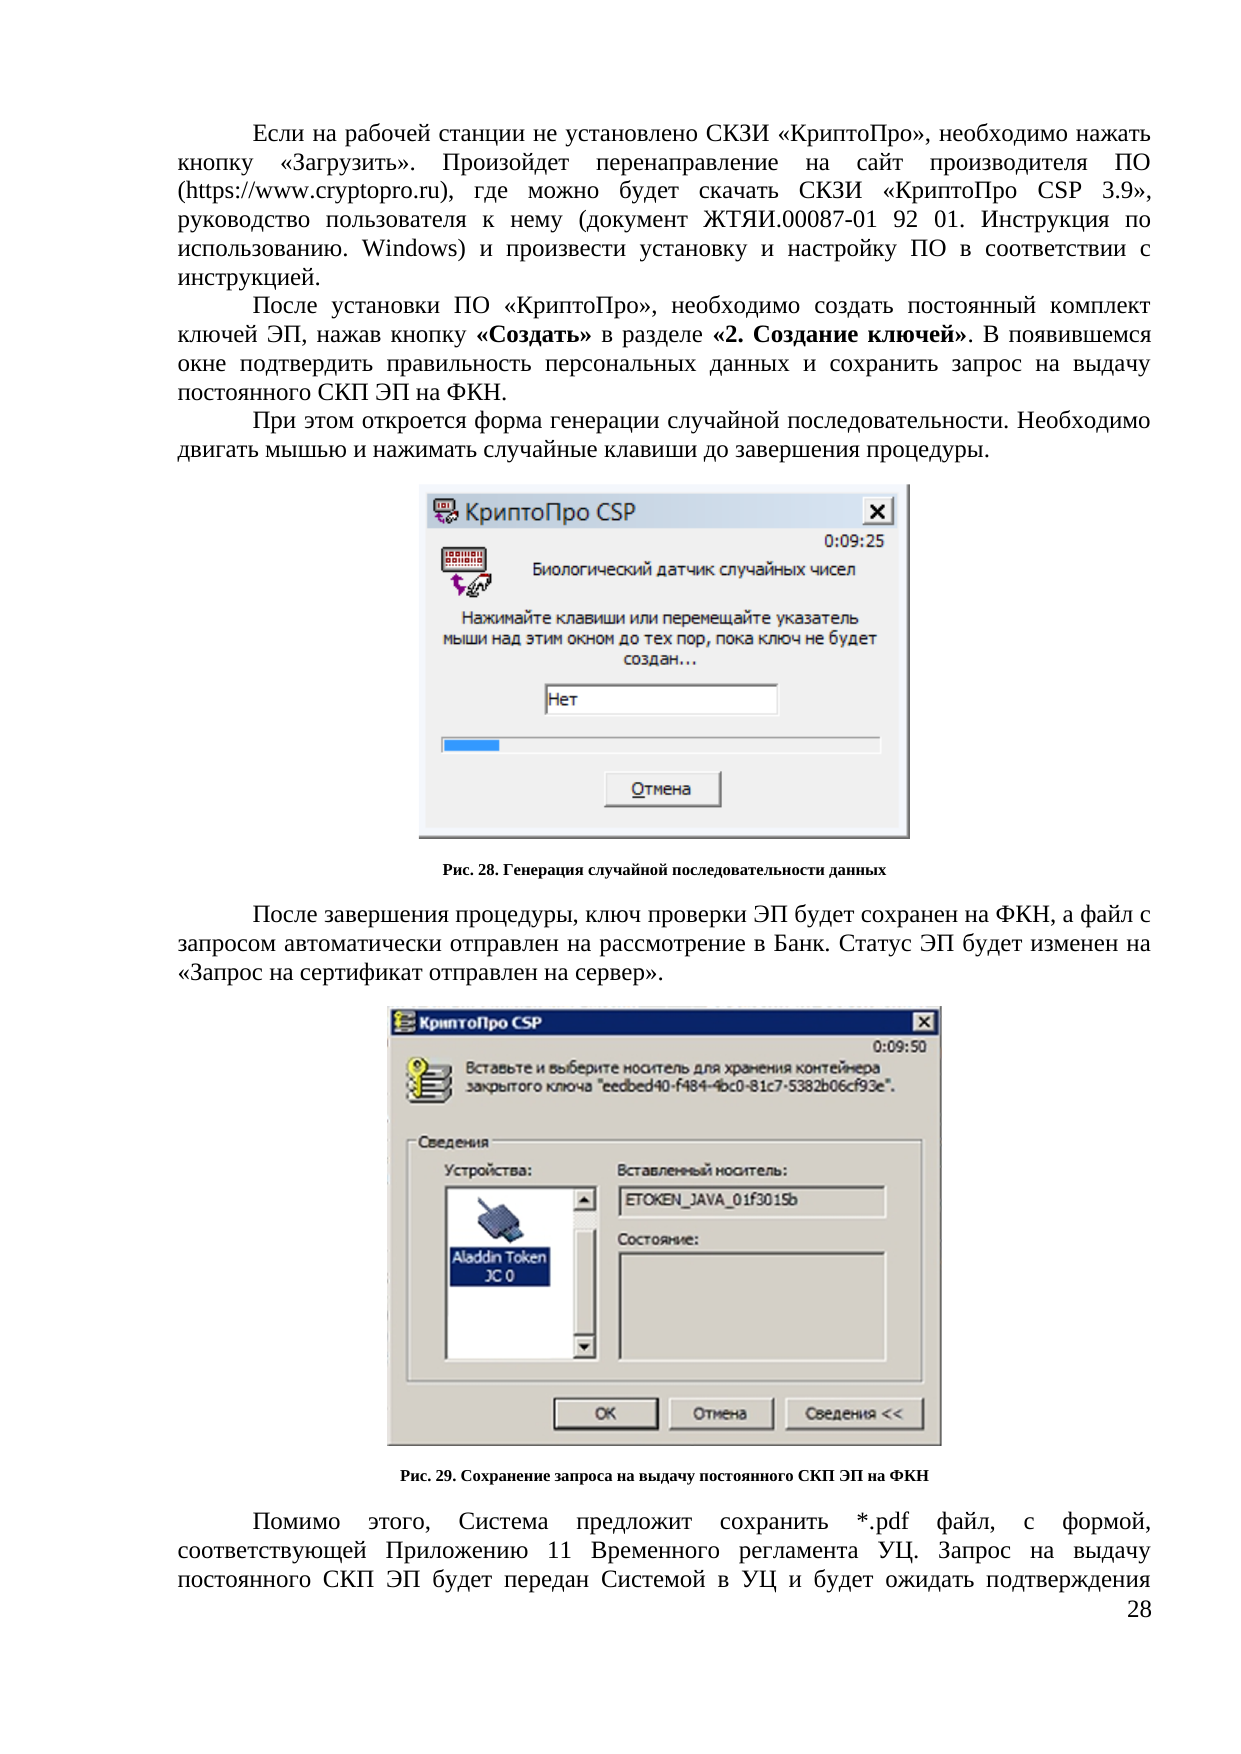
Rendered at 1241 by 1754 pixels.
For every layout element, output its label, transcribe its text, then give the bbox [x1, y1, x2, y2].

picture [387, 1006, 942, 1446]
text При этом откроется форма генерации случайной последовательности. Необходимо двигать мышью и нажимать случайные клавиши до завершения процедуры. [177, 406, 1152, 463]
text После завершения процедуры, ключ проверки ЭП будет сохранен на ФКН, а файл с запросом автоматически отправлен на рассмотрение в Банк. Статус ЭП будет изменен на «Запрос на сертификат отправлен на сервер». [177, 899, 1152, 986]
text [177, 1506, 1152, 1592]
text Если на рабочей станции не установлено СКЗИ «КриптоПро», необходимо нажать кнопку «Загрузить». Произойдет перенаправление на сайт производителя ПО (https://www.cryptopro.ru), где можно будет скачать СКЗИ «КриптоПро CSP 3.9», руководство пользователя к нему (документ ЖТЯИ.00087-01 92 01. Инструкция по использованию. Windows) и произвести установку и настройку ПО в соответствии с инструкцией. [177, 118, 1152, 291]
picture [418, 483, 910, 839]
text После установки ПО «КриптоПро», необходимо создать постоянный комплект ключей ЭП, нажав кнопку «Создать» в разделе «2. Создание ключей». В появившемся окне подтвердить правильность персональных данных и сохранить запрос на выдачу постоянного СКП ЭП на ФКН. [177, 291, 1152, 406]
